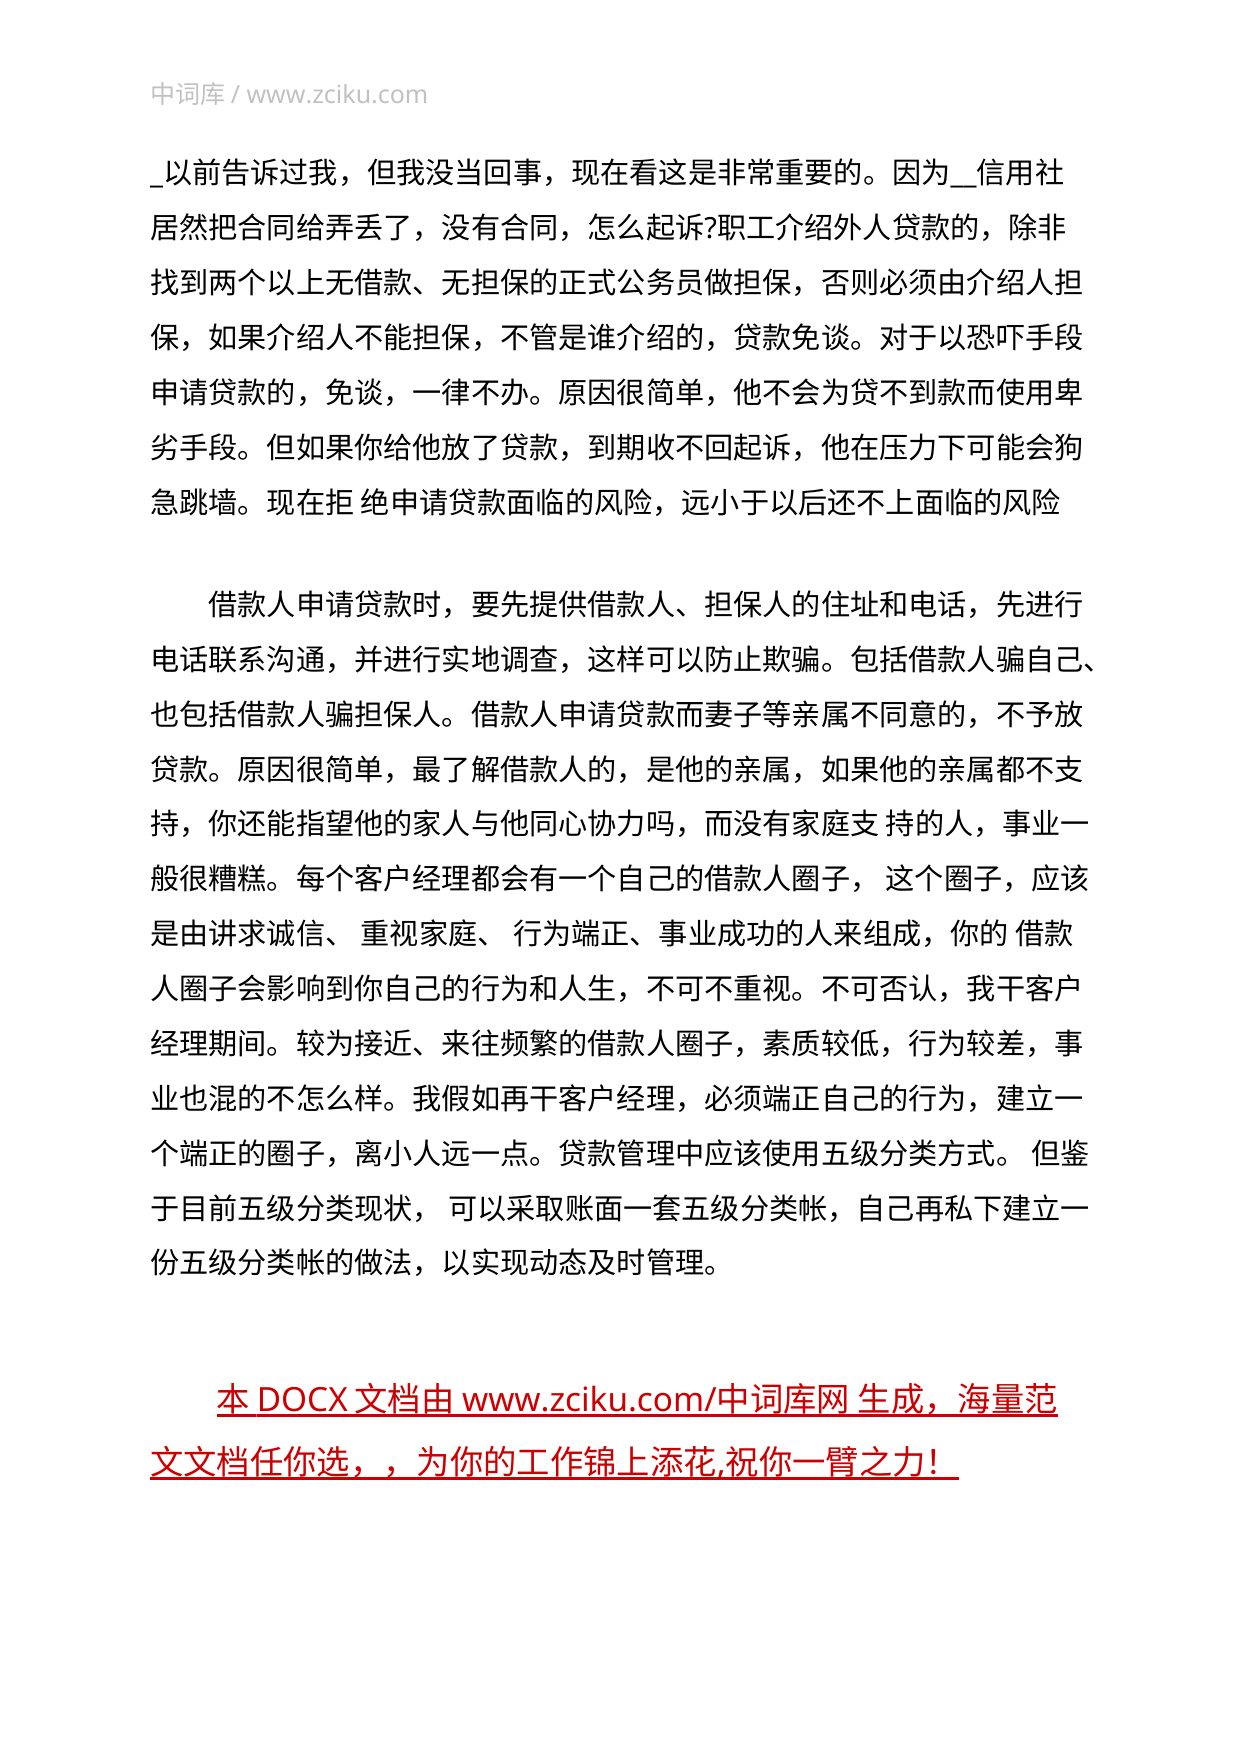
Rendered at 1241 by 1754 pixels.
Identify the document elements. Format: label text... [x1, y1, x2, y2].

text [150, 150, 1090, 522]
text 借款人申请贷款时，要先提供借款人、担保人的住址和电话，先进行电话联系沟通，并进行实地调查，这样可以防止欺骗。包括借款人骗自己、也包括借款人骗担保人。借款人申请贷款而妻子等亲属不同意的，不予放贷款。原因很简单，最了解借款人的，是他的亲属，如果他的亲属都不支持，你还能指望他的家人与他同心协力吗，而没有家庭支 持的人，事业一般很糟糕。每个客户经理都会有一个自己的借款人圈子， 这个圈子，应该是由讲求诚信、 重视家庭、 行为端正、事业成功的人来组成，你的 借款人圈子会影响到你自己的行为和人生，不可不重视。不可否认，我干客户经理期间。较为接近、来往频繁的借款人圈子，素质较低，行为较差，事业也混的不怎么样。我假如再干客户经理，必须端正自己的行为，建立一个端正的圈子，离小人远一点。贷款管理中应该使用五级分类方式。 但鉴于目前五级分类现状， 可以采取账面一套五级分类帐，自己再私下建立一份五级分类帐的做法，以实现动态及时管理。 [150, 581, 1090, 1282]
text 本DOCX文档由 www.zciku.com/中词库网 生成，海量范文文档任你选，，为你的工作锦上添花,祝你一臂之力！ [150, 1373, 1090, 1484]
